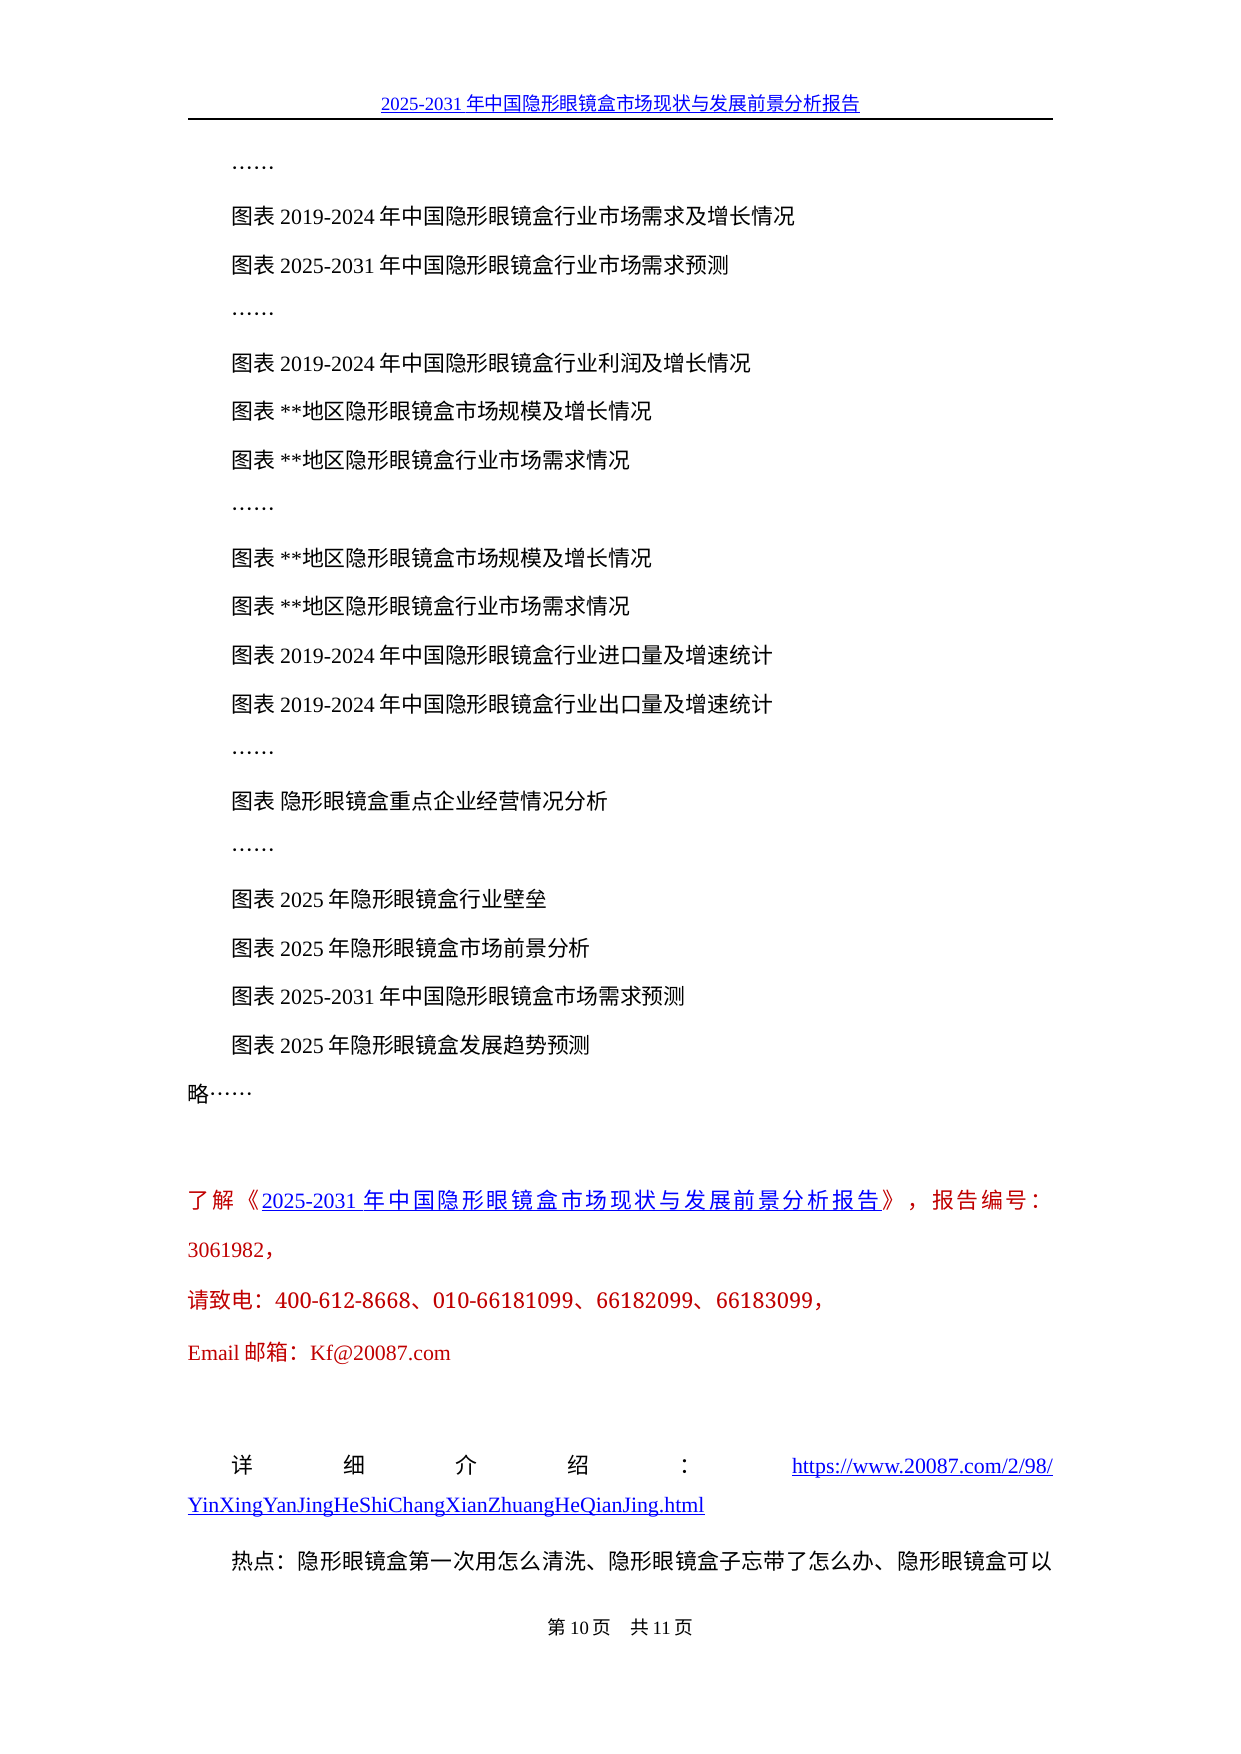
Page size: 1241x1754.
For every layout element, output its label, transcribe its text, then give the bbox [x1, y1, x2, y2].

text 了解《2025-2031年中国隐形眼镜盒市场现状与发展前景分析报告》，报告编号：3061982， [187, 1183, 1053, 1264]
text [187, 1543, 1053, 1576]
text 请致电：400-612-8668、010-66181099、66182099、66183099， [187, 1283, 1053, 1316]
text Email邮箱：Kf@20087.com [187, 1335, 1053, 1367]
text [187, 150, 1053, 1109]
text 详细介绍：https://www.20087.com/2/98/YinXingYanJingHeShiChangXianZhuangHeQianJing.html [187, 1448, 1053, 1521]
